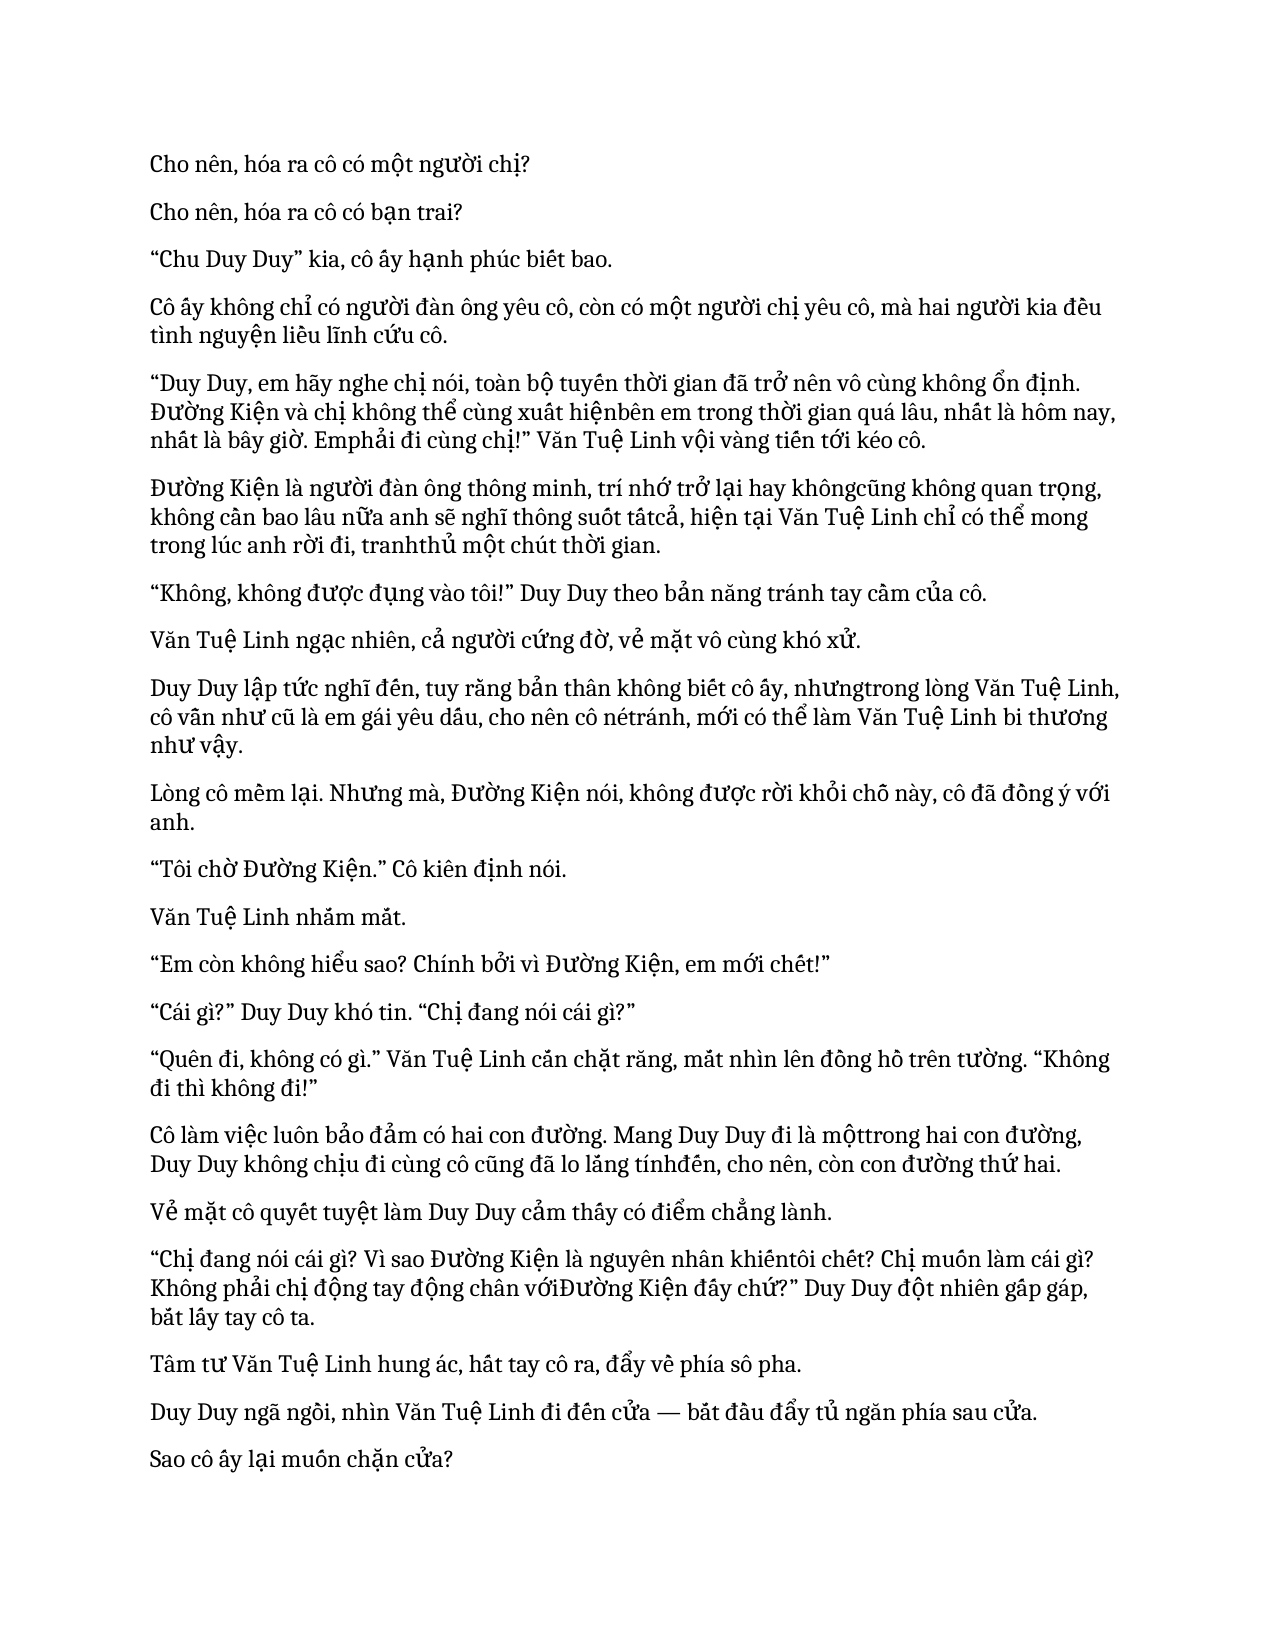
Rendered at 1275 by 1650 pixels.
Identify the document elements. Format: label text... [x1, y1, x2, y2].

text Văn Tuệ Linh ngạc nhiên, cả người cứng đờ, vẻ mặt vô cùng khó xử. [150, 626, 1125, 655]
text Tâm tư Văn Tuệ Linh hung ác, hất tay cô ra, đẩy về phía sô pha. [150, 1350, 1125, 1379]
text “Cái gì?” Duy Duy khó tin. “Chị đang nói cái gì?” [150, 997, 1125, 1026]
text Cho nên, hóa ra cô có bạn trai? [150, 197, 1125, 226]
text “Tôi chờ Đường Kiện.” Cô kiên định nói. [150, 855, 1125, 884]
text Cho nên, hóa ra cô có một người chị? [150, 150, 1125, 179]
text “Chu Duy Duy” kia, cô ấy hạnh phúc biết bao. [150, 245, 1125, 274]
text Cô làm việc luôn bảo đảm có hai con đường. Mang Duy Duy đi là mộttrong hai con đường, Duy Duy không chịu đi cùng cô cũng đã lo lắng tínhđến, cho nên, còn con đường thứ hai. [150, 1121, 1125, 1179]
text Văn Tuệ Linh nhắm mắt. [150, 902, 1125, 931]
text Duy Duy ngã ngồi, nhìn Văn Tuệ Linh đi đến cửa — bắt đầu đẩy tủ ngăn phía sau cửa. [150, 1397, 1125, 1426]
text Cô ấy không chỉ có người đàn ông yêu cô, còn có một người chị yêu cô, mà hai người kia đều tình nguyện liều lĩnh cứu cô. [150, 292, 1125, 350]
text “Quên đi, không có gì.” Văn Tuệ Linh cắn chặt răng, mắt nhìn lên đồng hồ trên tường. “Không đi thì không đi!” [150, 1045, 1125, 1102]
text Lòng cô mềm lại. Nhưng mà, Đường Kiện nói, không được rời khỏi chỗ này, cô đã đồng ý với anh. [150, 779, 1125, 836]
text “Không, không được đụng vào tôi!” Duy Duy theo bản năng tránh tay cầm của cô. [150, 579, 1125, 607]
text “Duy Duy, em hãy nghe chị nói, toàn bộ tuyến thời gian đã trở nên vô cùng không ổn định. Đường Kiện và chị không thể cùng xuất hiệnbên em trong thời gian quá lâu, nhất là hôm nay, nhất là bây giờ. Emphải đi cùng chị!” Văn Tuệ Linh vội vàng tiến tới kéo cô. [150, 369, 1125, 455]
text Vẻ mặt cô quyết tuyệt làm Duy Duy cảm thấy có điểm chẳng lành. [150, 1197, 1125, 1226]
text Sao cô ấy lại muốn chặn cửa? [150, 1445, 1125, 1474]
text Đường Kiện là người đàn ông thông minh, trí nhớ trở lại hay khôngcũng không quan trọng, không cần bao lâu nữa anh sẽ nghĩ thông suốt tấtcả, hiện tại Văn Tuệ Linh chỉ có thể mong trong lúc anh rời đi, tranhthủ một chút thời gian. [150, 474, 1125, 560]
text Duy Duy lập tức nghĩ đến, tuy rằng bản thân không biết cô ấy, nhưngtrong lòng Văn Tuệ Linh, cô vẫn như cũ là em gái yêu dấu, cho nên cô nétránh, mới có thể làm Văn Tuệ Linh bi thương như vậy. [150, 674, 1125, 760]
text “Em còn không hiểu sao? Chính bởi vì Đường Kiện, em mới chết!” [150, 950, 1125, 979]
text “Chị đang nói cái gì? Vì sao Đường Kiện là nguyên nhân khiếntôi chết? Chị muốn làm cái gì? Không phải chị động tay động chân vớiĐường Kiện đấy chứ?” Duy Duy đột nhiên gấp gáp, bắt lấy tay cô ta. [150, 1245, 1125, 1331]
